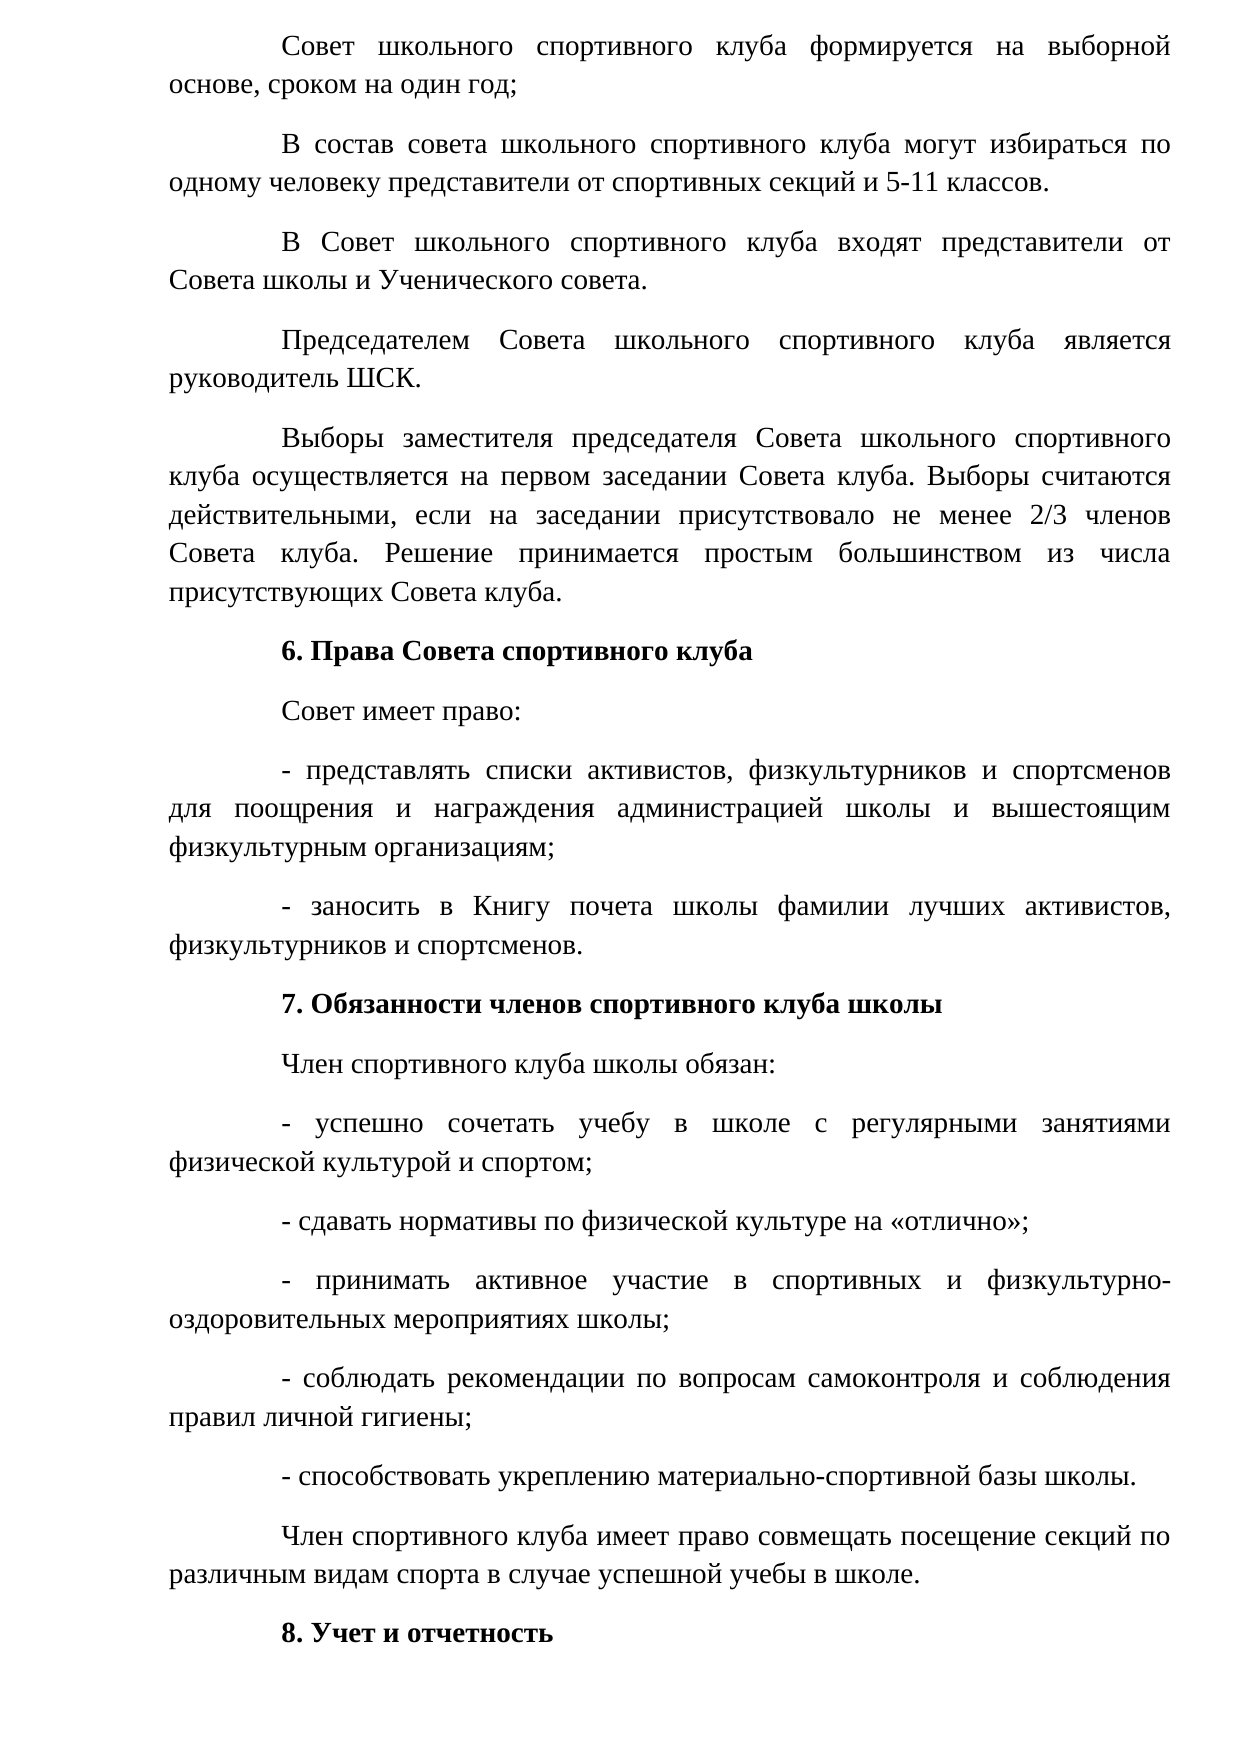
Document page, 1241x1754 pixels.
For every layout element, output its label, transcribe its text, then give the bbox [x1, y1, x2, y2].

text 7. Обязанности членов спортивного клуба школы [169, 986, 1172, 1020]
text - соблюдать рекомендации по вопросам самоконтроля и соблюдения правил личной гигиены; [169, 1360, 1172, 1432]
text Совет имеет право: [169, 693, 1172, 726]
text - успешно сочетать учебу в школе с регулярными занятиями физической культурой и спортом; [169, 1105, 1172, 1177]
text - представлять списки активистов, физкультурников и спортсменов для поощрения и награждения администрацией школы и вышестоящим физкультурным организациям; [169, 752, 1172, 863]
text Выборы заместителя председателя Совета школьного спортивного клуба осуществляется на первом заседании Совета клуба. Выборы считаются действительными, если на заседании присутствовало не менее 2/3 членов Совета клуба. Решение принимается простым большинством из числа присутствующих Совета клуба. [169, 420, 1172, 607]
text - способствовать укреплению материально-спортивной базы школы. [169, 1458, 1172, 1492]
text - сдавать нормативы по физической культуре на «отлично»; [169, 1203, 1172, 1237]
text Член спортивного клуба имеет право совмещать посещение секций по различным видам спорта в случае успешной учебы в школе. [169, 1518, 1172, 1590]
text Совет школьного спортивного клуба формируется на выборной основе, сроком на один год; [169, 28, 1172, 100]
text 8. Учет и отчетность [169, 1616, 1172, 1649]
text В состав совета школьного спортивного клуба могут избираться по одному человеку представители от спортивных секций и 5-11 классов. [169, 126, 1172, 198]
text Член спортивного клуба школы обязан: [169, 1046, 1172, 1079]
text Председателем Совета школьного спортивного клуба является руководитель ШСК. [169, 322, 1172, 394]
text - заносить в Книгу почета школы фамилии лучших активистов, физкультурников и спортсменов. [169, 888, 1172, 961]
text 6. Права Совета спортивного клуба [169, 633, 1172, 667]
text В Совет школьного спортивного клуба входят представители от Совета школы и Ученического совета. [169, 224, 1172, 296]
text - принимать активное участие в спортивных и физкультурно-оздоровительных мероприятиях школы; [169, 1262, 1172, 1334]
